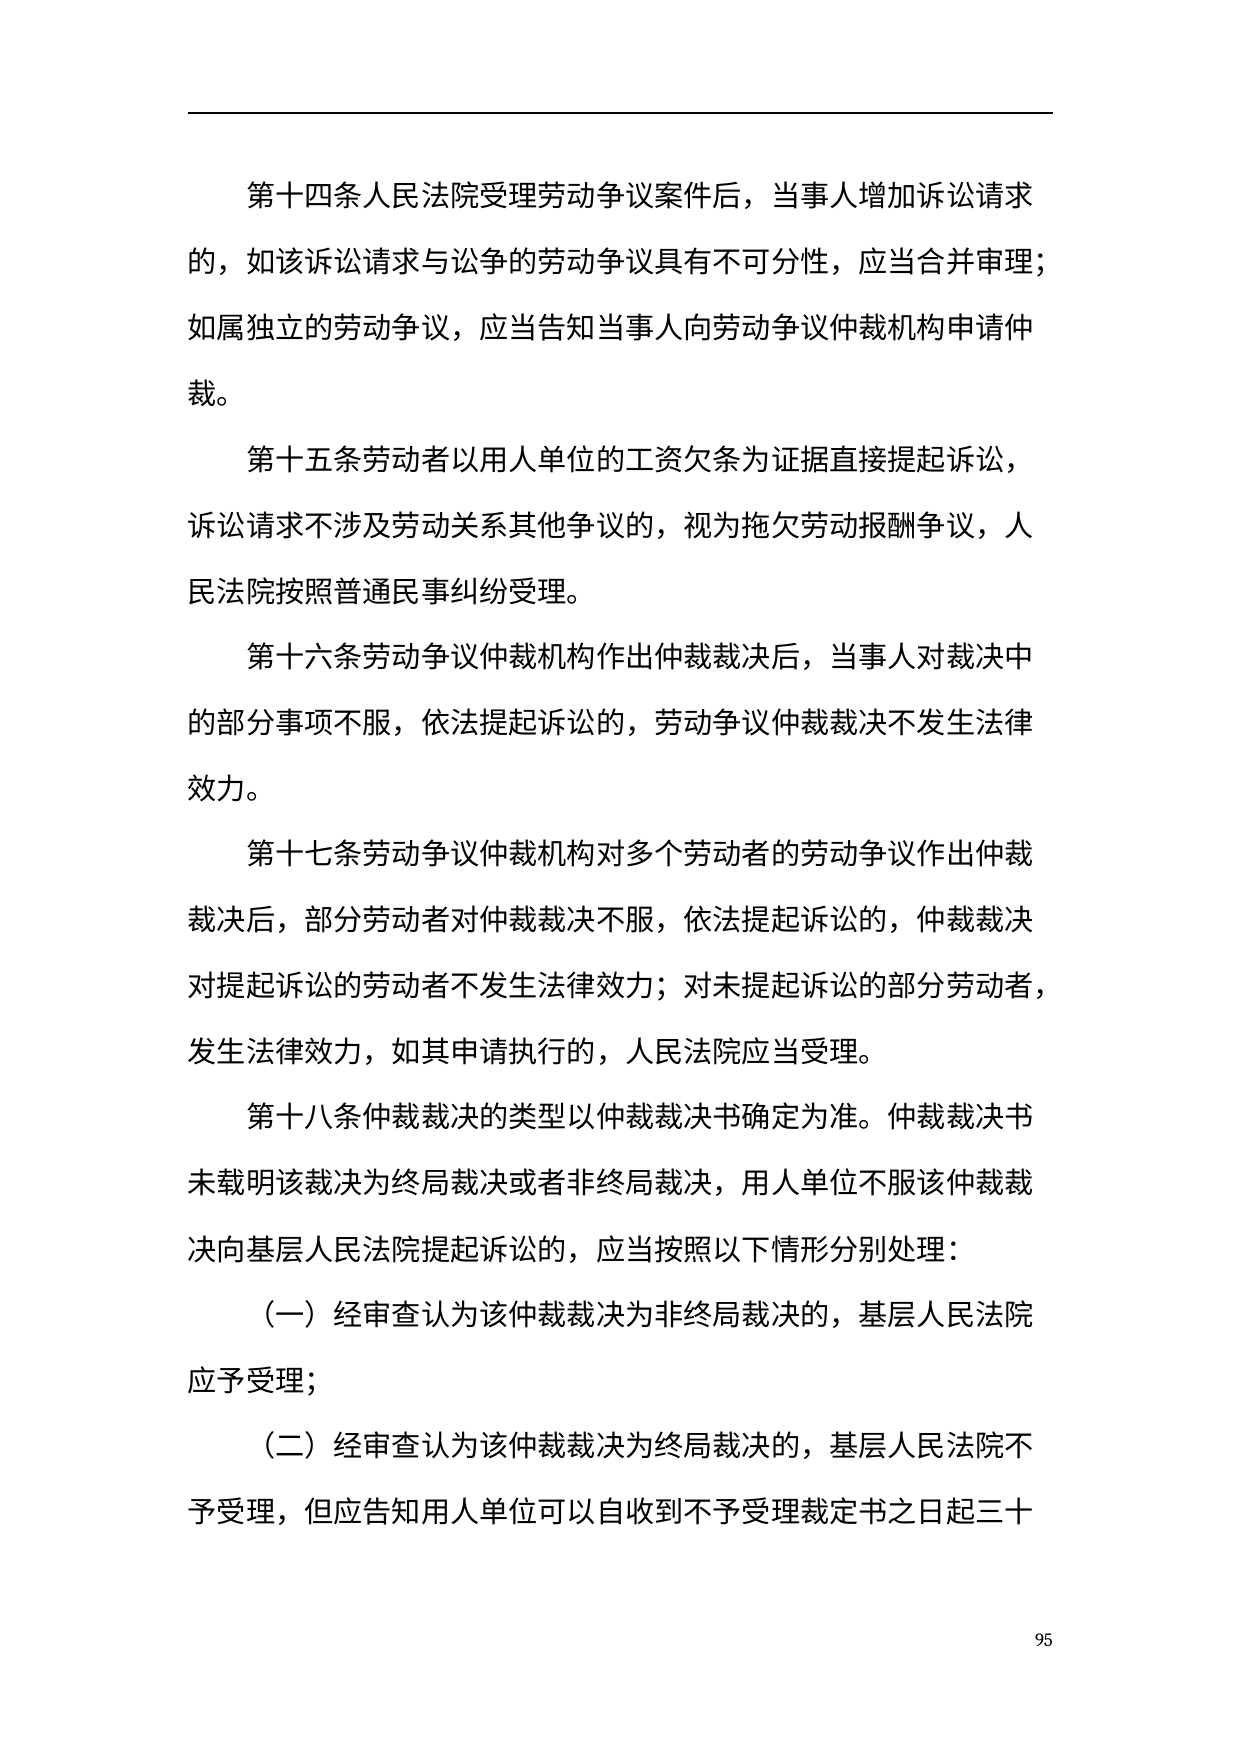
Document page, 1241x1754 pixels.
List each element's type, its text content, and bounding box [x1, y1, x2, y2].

text 第十四条人民法院受理劳动争议案件后，当事人增加诉讼请求的，如该诉讼请求与讼争的劳动争议具有不可分性，应当合并审理；如属独立的劳动争议，应当告知当事人向劳动争议仲裁机构申请仲裁。 [187, 172, 1053, 414]
text （一）经审查认为该仲裁裁决为非终局裁决的，基层人民法院应予受理； [187, 1291, 1053, 1401]
text 第十五条劳动者以用人单位的工资欠条为证据直接提起诉讼，诉讼请求不涉及劳动关系其他争议的，视为拖欠劳动报酬争议，人民法院按照普通民事纠纷受理。 [187, 435, 1053, 611]
text 第十六条劳动争议仲裁机构作出仲裁裁决后，当事人对裁决中的部分事项不服，依法提起诉讼的，劳动争议仲裁裁决不发生法律效力。 [187, 633, 1053, 809]
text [187, 1422, 1053, 1532]
text 第十七条劳动争议仲裁机构对多个劳动者的劳动争议作出仲裁裁决后，部分劳动者对仲裁裁决不服，依法提起诉讼的，仲裁裁决对提起诉讼的劳动者不发生法律效力；对未提起诉讼的部分劳动者，发生法律效力，如其申请执行的，人民法院应当受理。 [187, 830, 1053, 1072]
text 第十八条仲裁裁决的类型以仲裁裁决书确定为准。仲裁裁决书未载明该裁决为终局裁决或者非终局裁决，用人单位不服该仲裁裁决向基层人民法院提起诉讼的，应当按照以下情形分别处理： [187, 1093, 1053, 1269]
